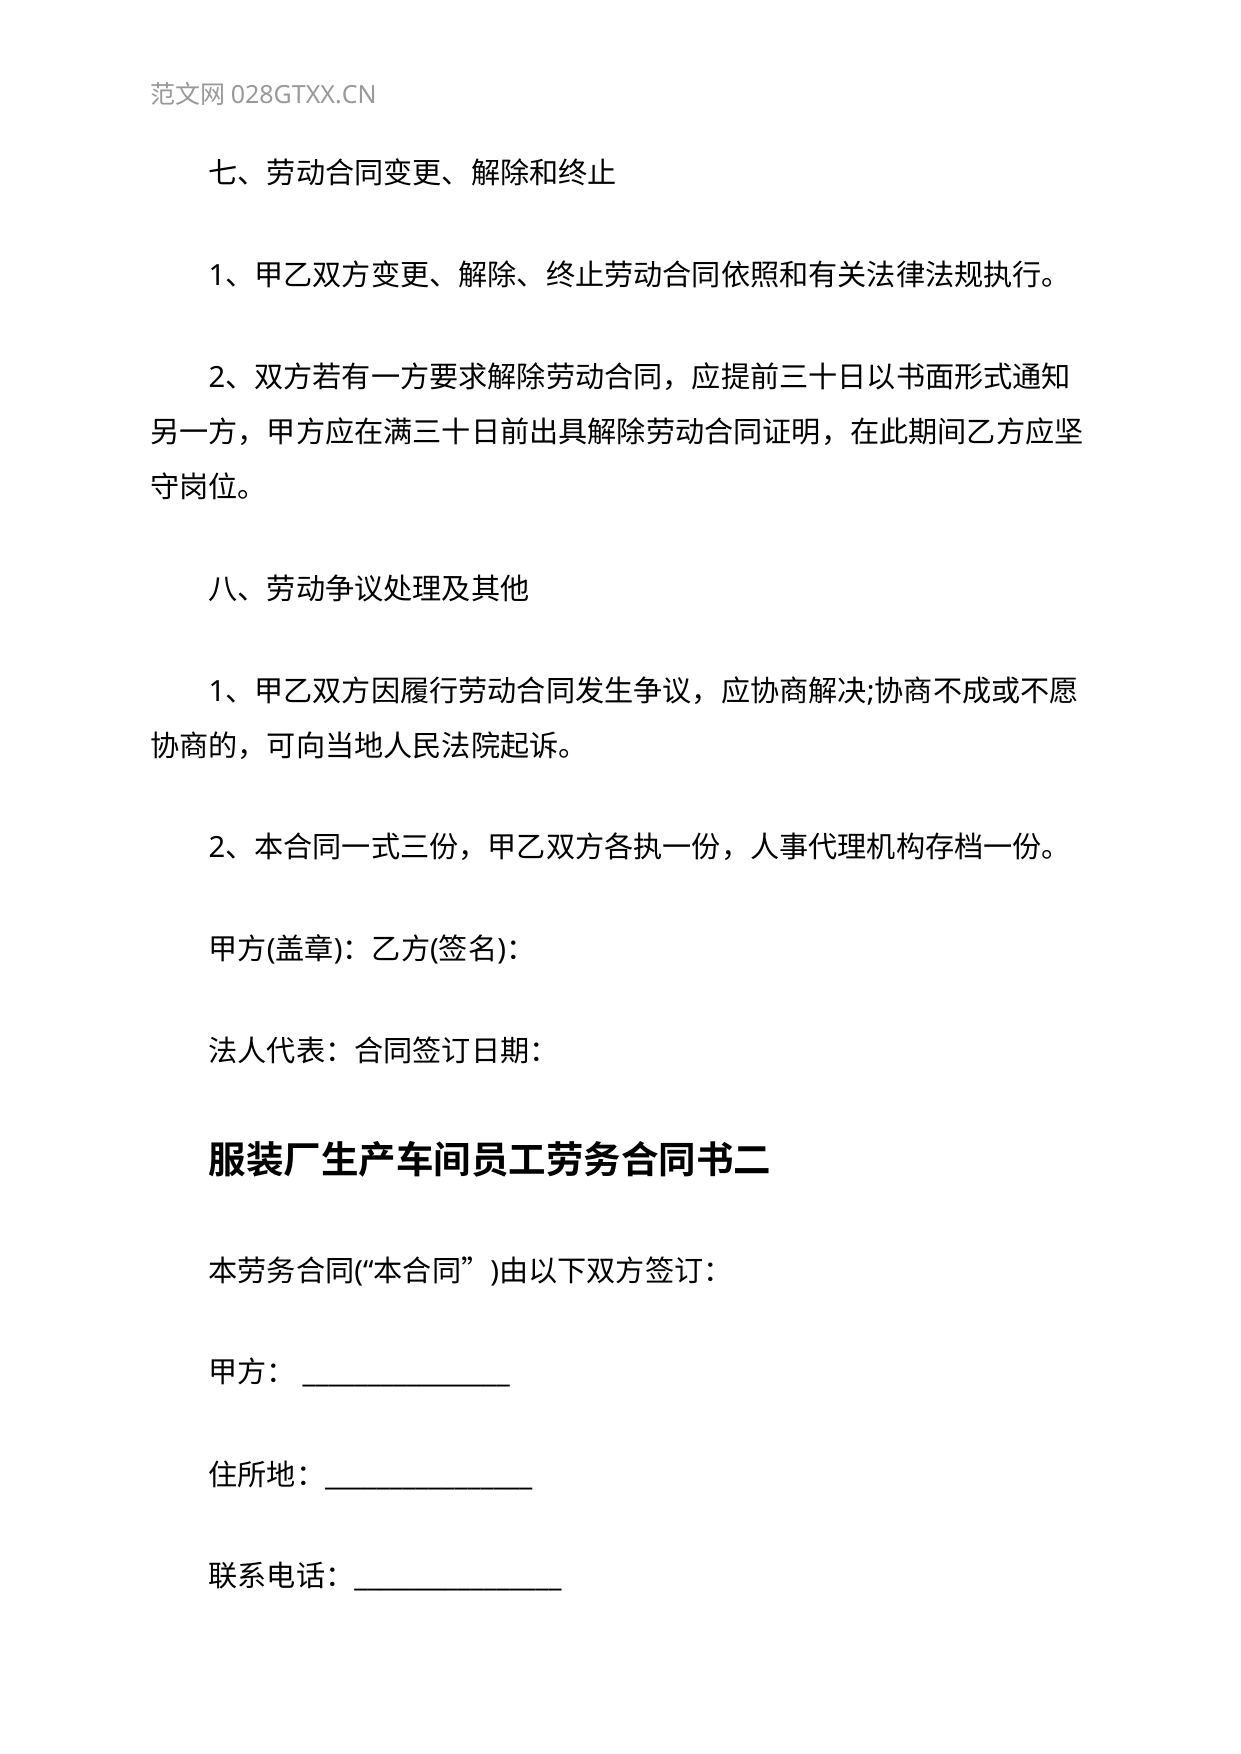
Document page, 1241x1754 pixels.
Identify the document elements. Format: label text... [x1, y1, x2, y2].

text 法人代表：合同签订日期： [150, 1028, 1090, 1070]
text 1、甲乙双方因履行劳动合同发生争议，应协商解决;协商不成或不愿协商的，可向当地人民法院起诉。 [150, 667, 1090, 764]
text 2、本合同一式三份，甲乙双方各执一份，人事代理机构存档一份。 [150, 824, 1090, 866]
text 2、双方若有一方要求解除劳动合同，应提前三十日以书面形式通知另一方，甲方应在满三十日前出具解除劳动合同证明，在此期间乙方应坚守岗位。 [150, 354, 1090, 506]
text 联系电话：________________ [150, 1553, 1090, 1595]
text 住所地：________________ [150, 1451, 1090, 1493]
text 服装厂生产车间员工劳务合同书二 [150, 1130, 1090, 1184]
text 甲方(盖章)：乙方(签名)： [150, 926, 1090, 968]
text 1、甲乙双方变更、解除、终止劳动合同依照和有关法律法规执行。 [150, 252, 1090, 294]
text 八、劳动争议处理及其他 [150, 565, 1090, 608]
text 七、劳动合同变更、解除和终止 [150, 150, 1090, 192]
text 甲方： ________________ [150, 1349, 1090, 1391]
text 本劳务合同(“本合同”)由以下双方签订： [150, 1247, 1090, 1289]
